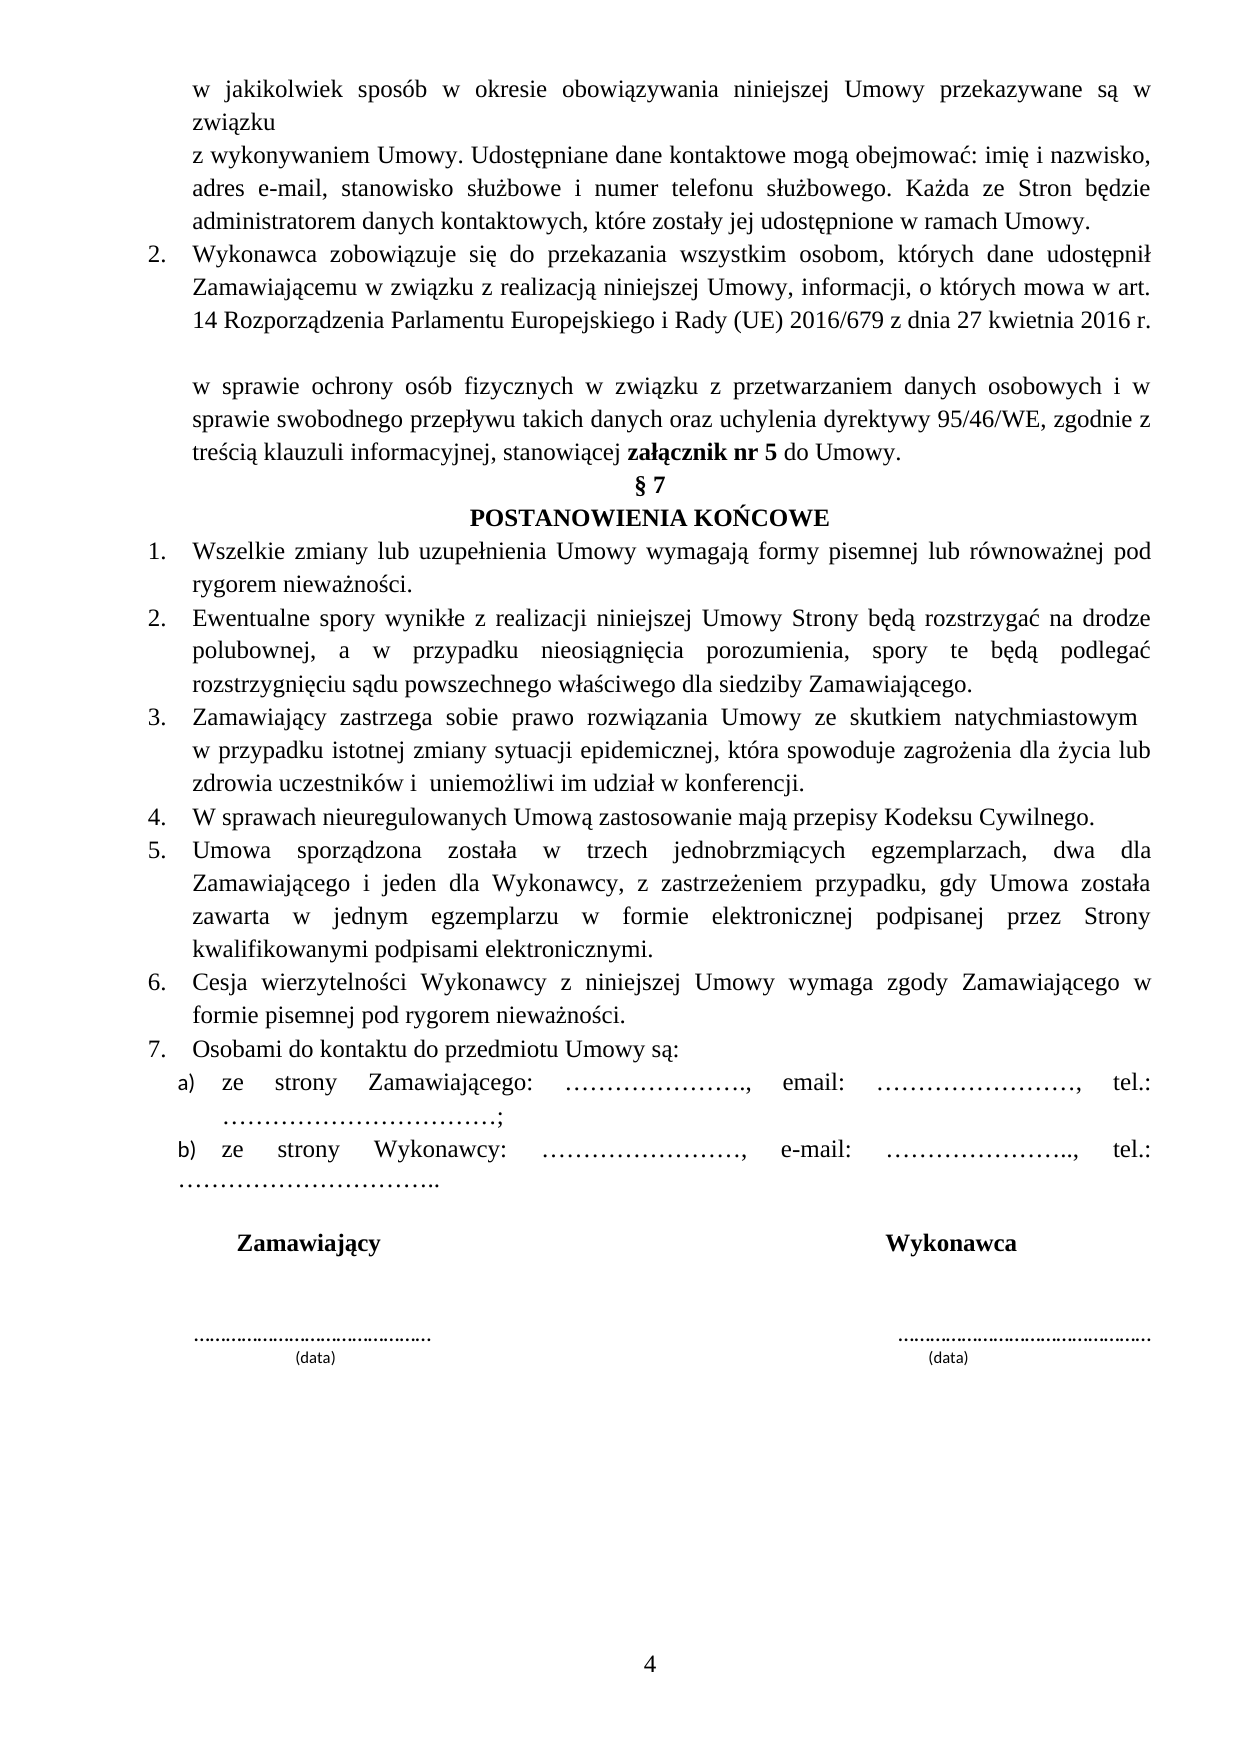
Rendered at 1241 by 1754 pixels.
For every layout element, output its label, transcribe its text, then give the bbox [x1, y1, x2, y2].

text Zamawiający Wykonawca [236, 1228, 1152, 1257]
subtitle POSTANOWIENIA KOŃCOWE [148, 503, 1152, 532]
subtitle § 7 [148, 470, 1152, 499]
list Ewentualne spory wynikłe z realizacji niniejszej Umowy Strony będą rozstrzygać na drodze polubownej, a w przypadku nieosiągnięcia porozumienia, spory te będą podlegać rozstrzygnięciu sądu powszechnego właściwego dla siedziby Zamawiającego. [148, 603, 1152, 697]
list Umowa sporządzona została w trzech jednobrzmiących egzemplarzach, dwa dla Zamawiającego i jeden dla Wykonawcy, z zastrzeżeniem przypadku, gdy Umowa została zawarta w jednym egzemplarzu w formie elektronicznej podpisanej przez Strony kwalifikowanymi podpisami elektronicznymi. [148, 835, 1152, 963]
list Wszelkie zmiany lub uzupełnienia Umowy wymagają formy pisemnej lub równoważnej pod rygorem nieważności. [148, 536, 1152, 598]
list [148, 74, 1152, 235]
list W sprawach nieuregulowanych Umową zastosowanie mają przepisy Kodeksu Cywilnego. [148, 802, 1152, 830]
list ze strony Zamawiającego: …………………., email: ……………………, tel.: ……………………………; [177, 1067, 1152, 1129]
list Cesja wierzytelności Wykonawcy z niniejszej Umowy wymaga zgody Zamawiającego w formie pisemnej pod rygorem nieważności. [148, 967, 1152, 1029]
list Wykonawca zobowiązuje się do przekazania wszystkim osobom, których dane udostępnił Zamawiającemu w związku z realizacją niniejszej Umowy, informacji, o których mowa w art. 14 Rozporządzenia Parlamentu Europejskiego i Rady (UE) 2016/679 z dnia 27 kwietnia 2016 r. w sprawie ochrony osób fizycznych w związku z przetwarzaniem danych osobowych i w sprawie swobodnego przepływu takich danych oraz uchylenia dyrektywy 95/46/WE, zgodnie z treścią klauzuli informacyjnej, stanowiącej załącznik nr 5 do Umowy. [148, 239, 1152, 466]
list Zamawiający zastrzega sobie prawo rozwiązania Umowy ze skutkiem natychmiastowym w przypadku istotnej zmiany sytuacji epidemicznej, która spowoduje zagrożenia dla życia lub zdrowia uczestników i uniemożliwi im udział w konferencji. [148, 702, 1152, 797]
list Osobami do kontaktu do przedmiotu Umowy są: [148, 1034, 1152, 1063]
text ……………………………………… ………………………………………… (data) (data) [148, 1319, 1152, 1368]
list ze strony Wykonawcy: ……………………, e-mail: ………………….., tel.: ………………………….. [177, 1134, 1152, 1193]
